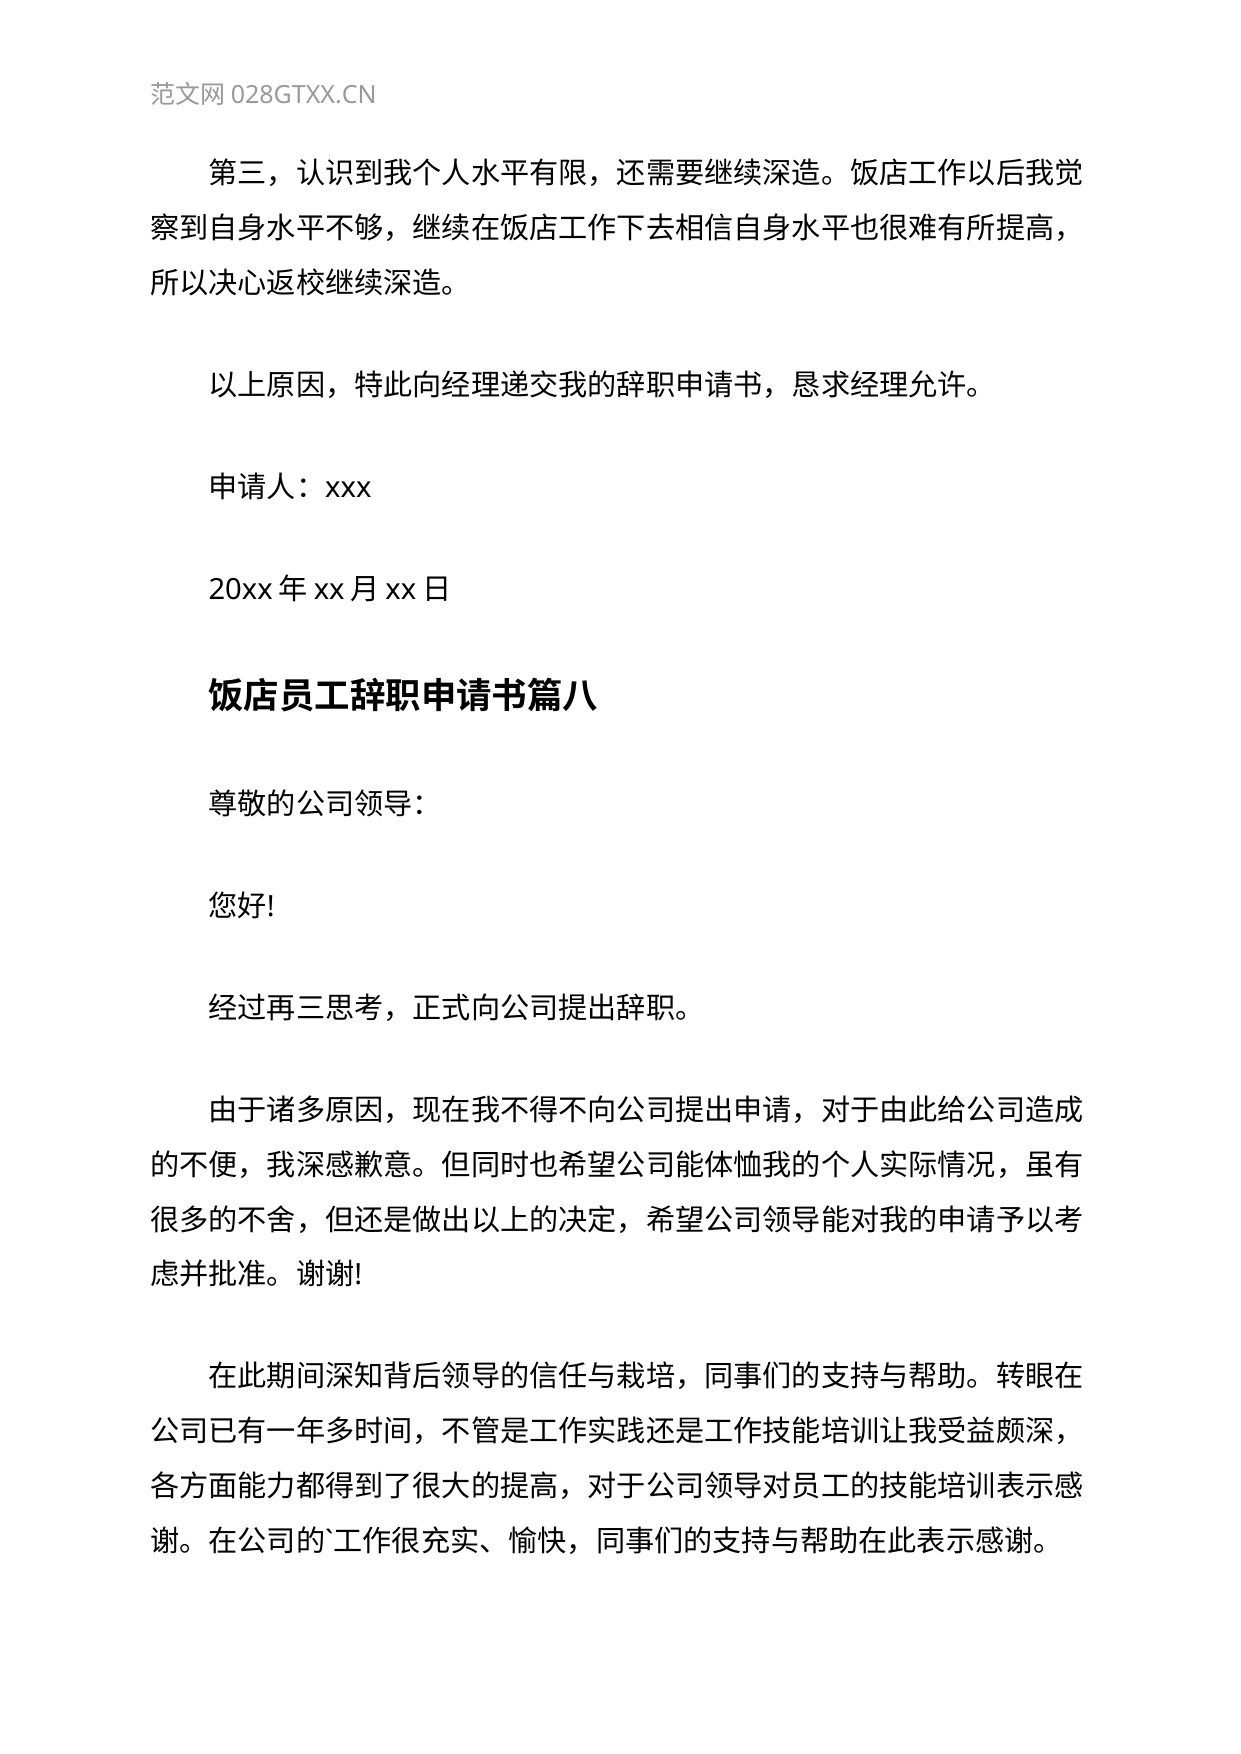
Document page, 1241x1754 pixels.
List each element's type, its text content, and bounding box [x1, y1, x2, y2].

text 尊敬的公司领导： [150, 781, 1090, 823]
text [150, 1353, 1090, 1560]
text 第三，认识到我个人水平有限，还需要继续深造。饭店工作以后我觉察到自身水平不够，继续在饭店工作下去相信自身水平也很难有所提高，所以决心返校继续深造。 [150, 150, 1090, 302]
text 由于诸多原因，现在我不得不向公司提出申请，对于由此给公司造成的不便，我深感歉意。但同时也希望公司能体恤我的个人实际情况，虽有很多的不舍，但还是做出以上的决定，希望公司领导能对我的申请予以考虑并批准。谢谢! [150, 1086, 1090, 1293]
text 您好! [150, 882, 1090, 925]
text 申请人：xxx [150, 463, 1090, 506]
text 经过再三思考，正式向公司提出辞职。 [150, 984, 1090, 1027]
text 以上原因，特此向经理递交我的辞职申请书，恳求经理允许。 [150, 362, 1090, 404]
text 20xx年xx月xx日 [150, 565, 1090, 608]
text 饭店员工辞职申请书篇八 [150, 667, 1090, 718]
